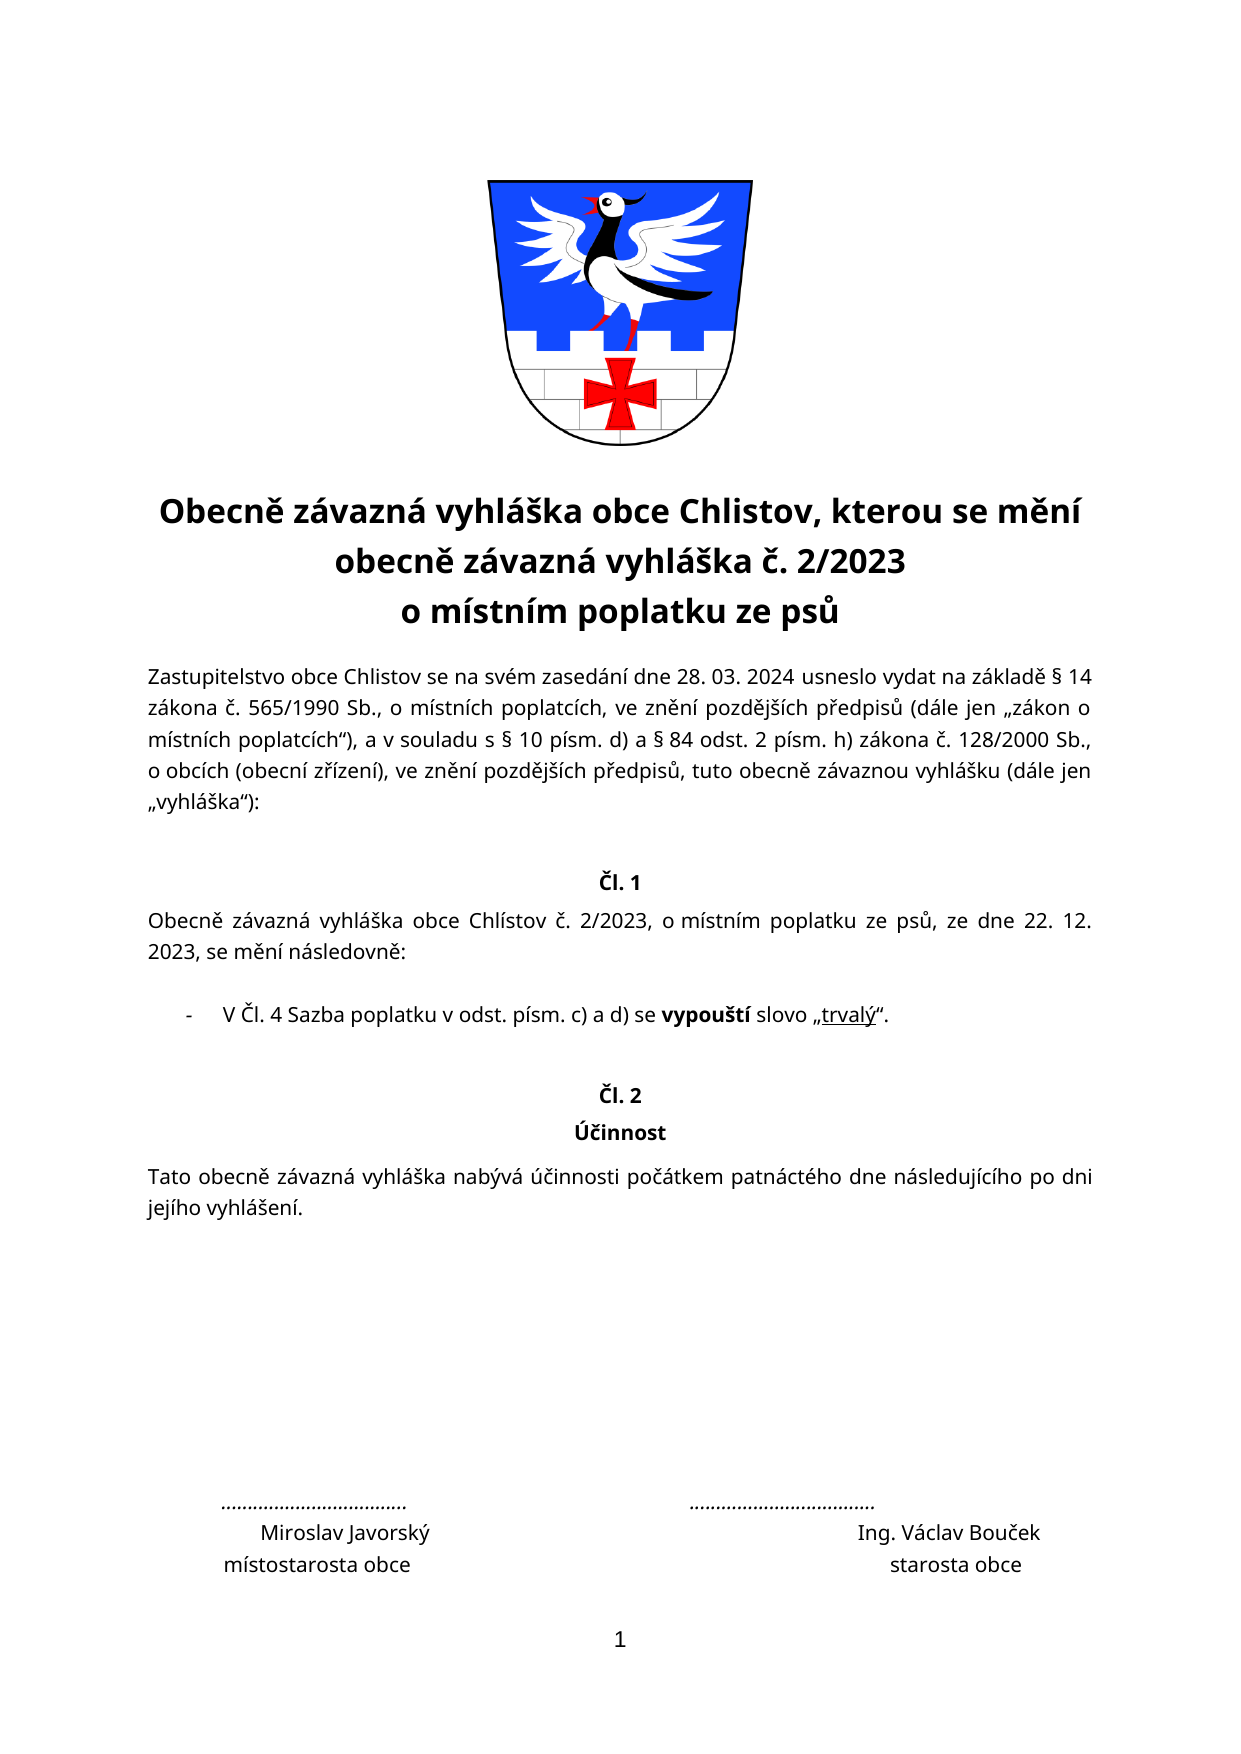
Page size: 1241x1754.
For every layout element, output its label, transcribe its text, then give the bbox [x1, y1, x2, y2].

text Čl. 2 [148, 1081, 1093, 1109]
list V Čl. 4 Sazba poplatku v odst. písm. c) a d) se vypouští slovo „trvalý“. [185, 1000, 1093, 1028]
text ................................... ................................... [148, 1487, 1093, 1516]
text o místním poplatku ze psů [148, 587, 1093, 633]
text Účinnost [148, 1118, 1093, 1147]
text místostarosta obce starosta obce [148, 1550, 1093, 1578]
picture [487, 180, 753, 446]
text Zastupitelstvo obce Chlistov se na svém zasedání dne 28. 03. 2024 usneslo vydat na základě § 14 zákona č. 565/1990 Sb., o místních poplatcích, ve znění pozdějších předpisů (dále jen „zákon o místních poplatcích“), a v souladu s § 10 písm. d) a § 84 odst. 2 písm. h) zákona č. 128/2000 Sb., o obcích (obecní zřízení), ve znění pozdějších předpisů, tuto obecně závaznou vyhlášku (dále jen „vyhláška“): [148, 662, 1093, 816]
text Obecně závazná vyhláška obce Chlístov č. 2/2023, o místním poplatku ze psů, ze dne 22. 12. 2023, se mění následovně: [148, 906, 1093, 966]
text Miroslav Javorský Ing. Václav Bouček [148, 1518, 1093, 1547]
text Tato obecně závazná vyhláška nabývá účinnosti počátkem patnáctého dne následujícího po dni jejího vyhlášení. [148, 1162, 1093, 1222]
text Obecně závazná vyhláška obce Chlistov, kterou se mění obecně závazná vyhláška č. 2/2023 [148, 488, 1093, 583]
text Čl. 1 [148, 868, 1093, 897]
